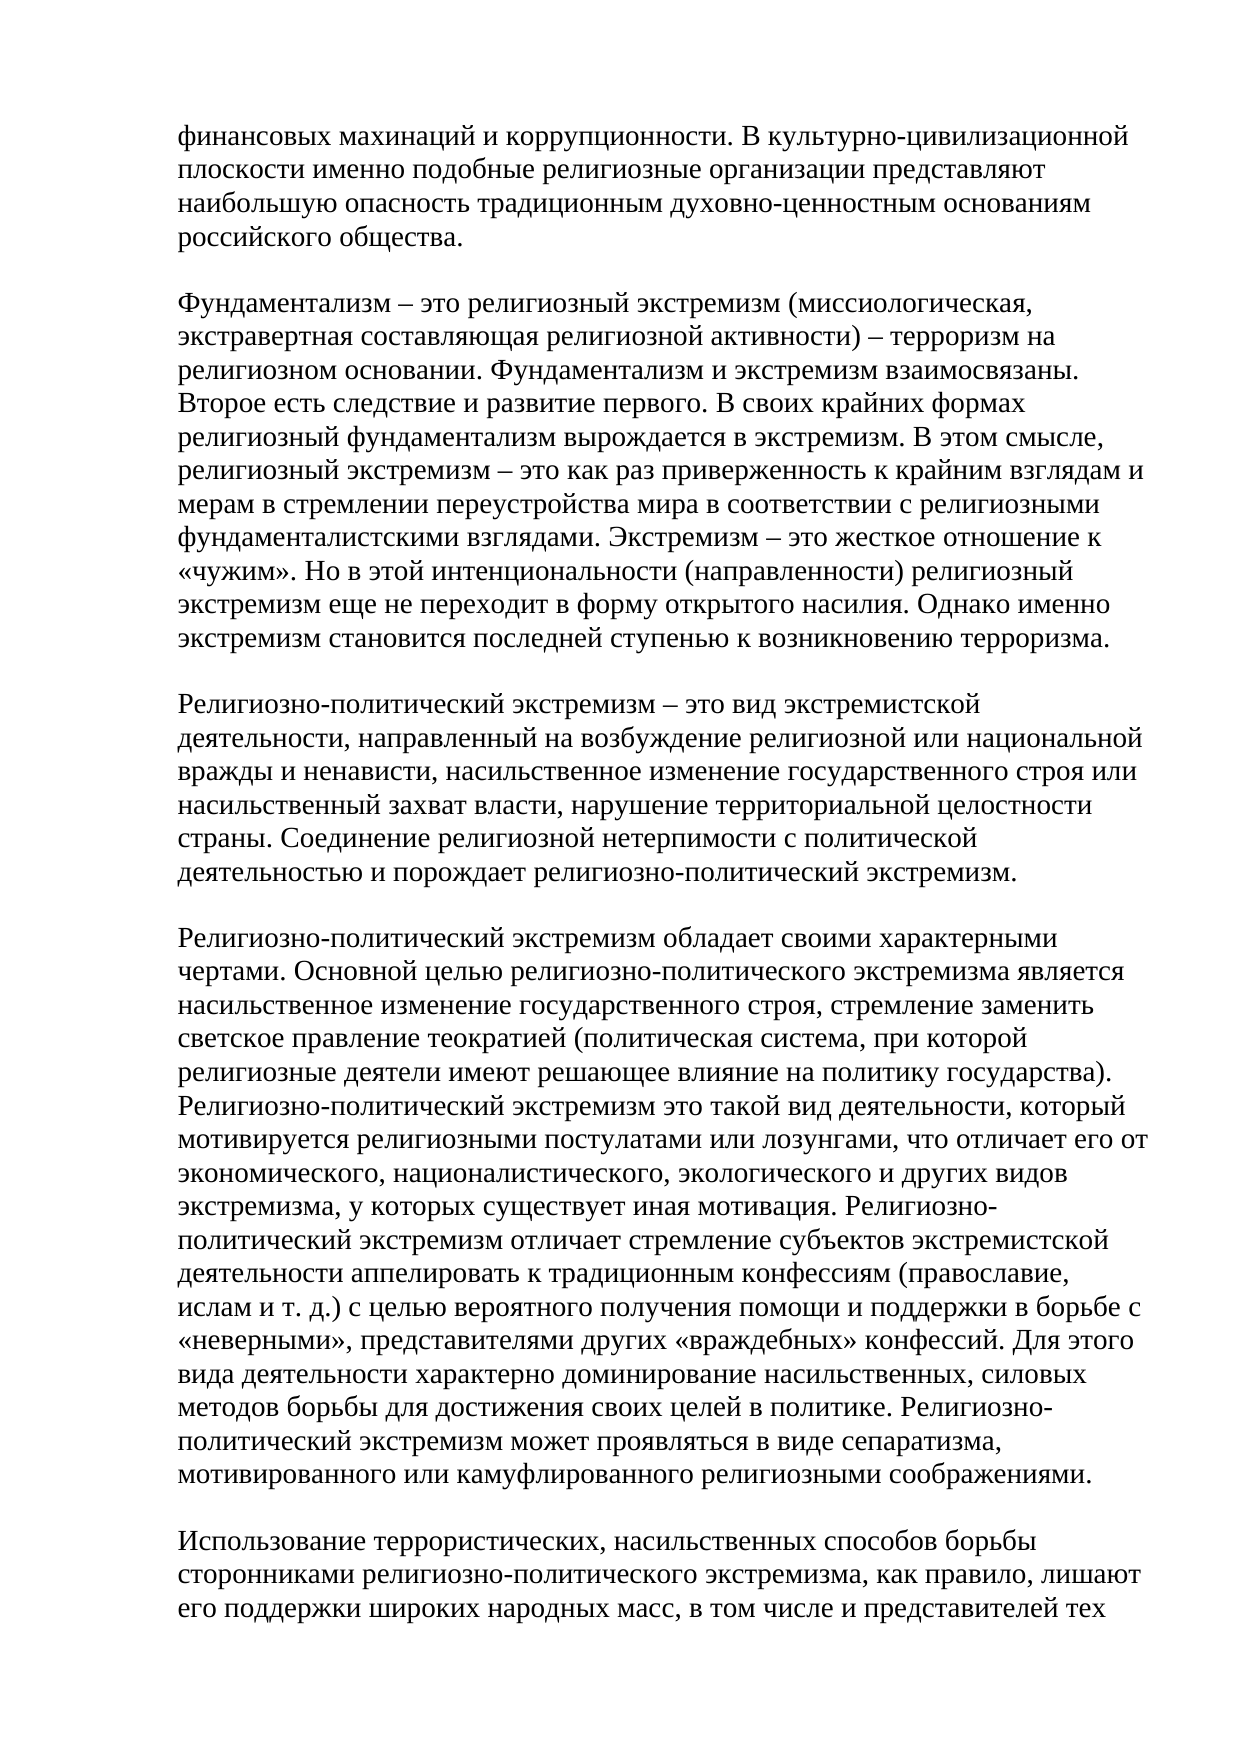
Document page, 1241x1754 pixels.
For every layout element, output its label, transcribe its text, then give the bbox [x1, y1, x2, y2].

text Фундаментализм – это религиозный экстремизм (миссиологическая, экстравертная составляющая религиозной активности) – терроризм на религиозном основании. Фундаментализм и экстремизм взаимосвязаны. Второе есть следствие и развитие первого. В своих крайних формах религиозный фундаментализм вырождается в экстремизм. В этом смысле, религиозный экстремизм – это как раз приверженность к крайним взглядам и мерам в стремлении переустройства мира в соответствии с религиозными фундаменталистскими взглядами. Экстремизм – это жесткое отношение к «чужим». Но в этой интенциональности (направленности) религиозный экстремизм еще не переходит в форму открытого насилия. Однако именно экстремизм становится последней ступенью к возникновению терроризма. [177, 285, 1152, 654]
text Религиозно-политический экстремизм обладает своими характерными чертами. Основной целью религиозно-политического экстремизма является насильственное изменение государственного строя, стремление заменить светское правление теократией (политическая система, при которой религиозные деятели имеют решающее влияние на политику государства). Религиозно-политический экстремизм это такой вид деятельности, который мотивируется религиозными постулатами или лозунгами, что отличает его от экономического, националистического, экологического и других видов экстремизма, у которых существует иная мотивация. Религиозно-политический экстремизм отличает стремление субъектов экстремистской деятельности аппелировать к традиционным конфессиям (православие, ислам и т. д.) с целью вероятного получения помощи и поддержки в борьбе с «неверными», представителями других «враждебных» конфессий. Для этого вида деятельности характерно доминирование насильственных, силовых методов борьбы для достижения своих целей в политике. Религиозно-политический экстремизм может проявляться в виде сепаратизма, мотивированного или камуфлированного религиозными соображениями. [177, 920, 1152, 1490]
text Религиозно-политический экстремизм – это вид экстремистской деятельности, направленный на возбуждение религиозной или национальной вражды и ненависти, насильственное изменение государственного строя или насильственный захват власти, нарушение территориальной целостности страны. Соединение религиозной нетерпимости с политической деятельностью и порождает религиозно-политический экстремизм. [177, 686, 1152, 887]
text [177, 118, 1152, 252]
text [177, 1523, 1152, 1623]
